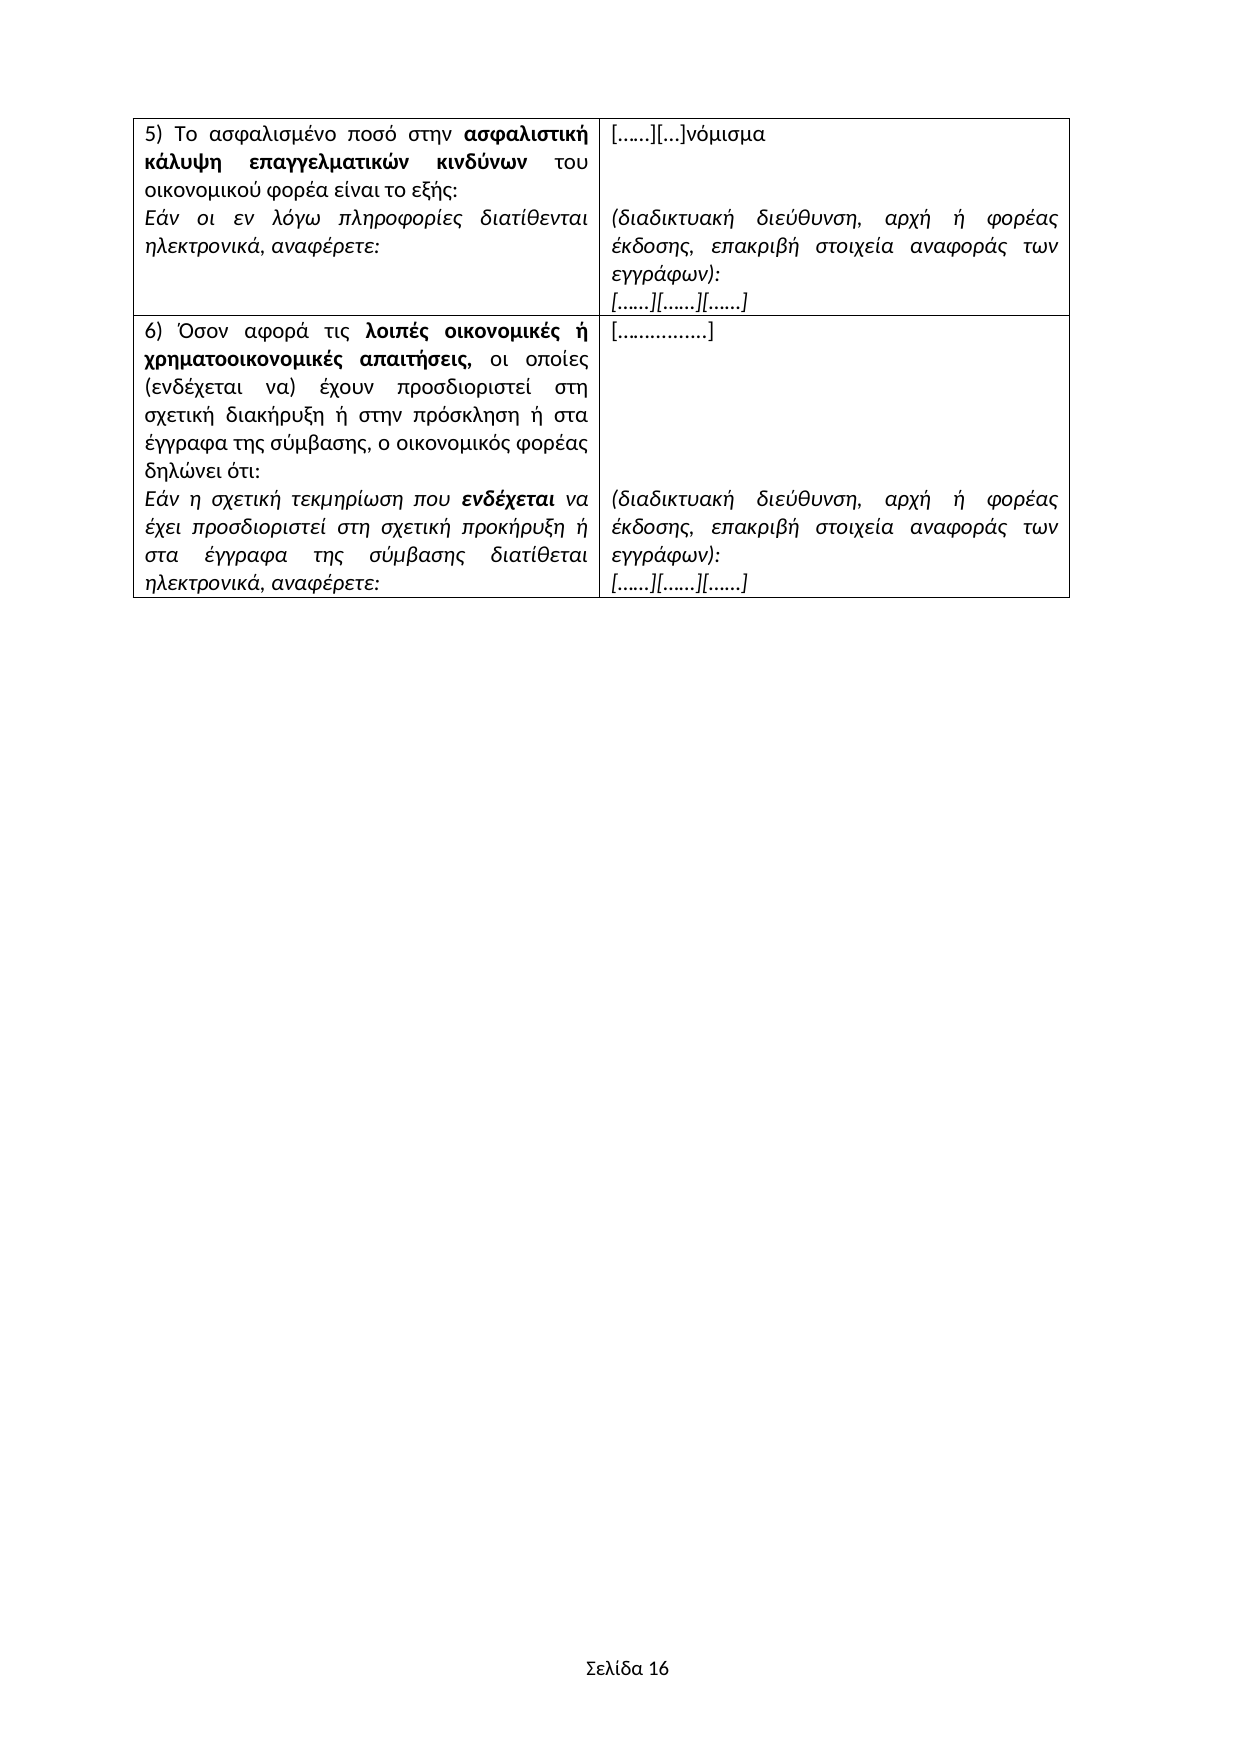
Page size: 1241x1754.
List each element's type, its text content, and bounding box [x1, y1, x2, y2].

table_cell [……..........] (διαδικτυακή διεύθυνση, αρχή ή φορέας έκδοσης, επακριβή στοιχεία αναφοράς των εγγράφων): [……][……][……] [600, 316, 1069, 597]
table_cell 6) Όσον αφορά τις λοιπές οικονομικές ή χρηματοοικονομικές απαιτήσεις, οι οποίες (ενδέχεται να) έχουν προσδιοριστεί στη σχετική διακήρυξη ή στην πρόσκληση ή στα έγγραφα της σύμβασης, ο οικονομικός φορέας δηλώνει ότι: Εάν η σχετική τεκμηρίωση που ενδέχεται να έχει προσδιοριστεί στη σχετική προκήρυξη ή στα έγγραφα της σύμβασης διατίθεται ηλεκτρονικά, αναφέρετε: [134, 316, 599, 597]
table_cell [……][…]νόμισμα (διαδικτυακή διεύθυνση, αρχή ή φορέας έκδοσης, επακριβή στοιχεία αναφοράς των εγγράφων): [……][……][……] [600, 119, 1069, 315]
table_cell 5) Το ασφαλισμένο ποσό στην ασφαλιστική κάλυψη επαγγελματικών κινδύνων του οικονομικού φορέα είναι το εξής: Εάν οι εν λόγω πληροφορίες διατίθενται ηλεκτρονικά, αναφέρετε: [134, 119, 599, 315]
